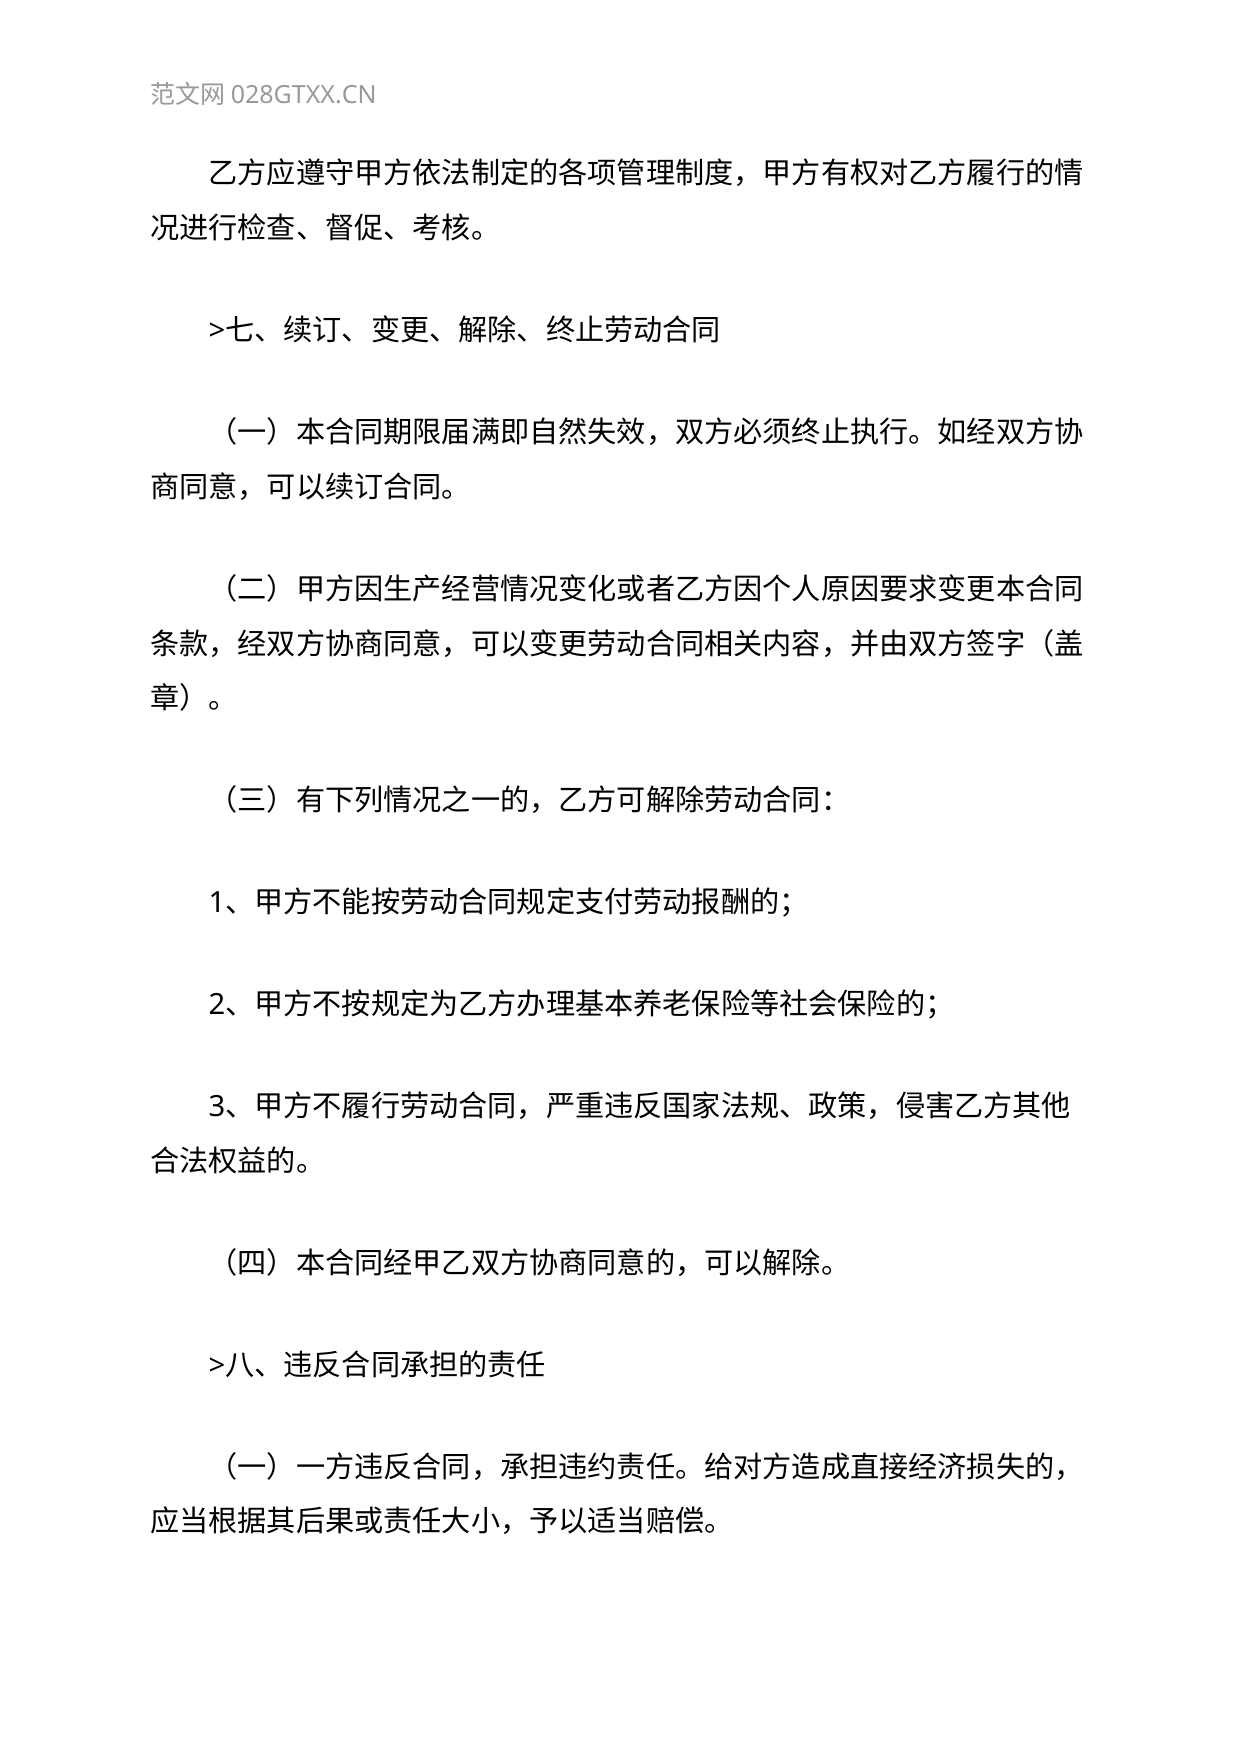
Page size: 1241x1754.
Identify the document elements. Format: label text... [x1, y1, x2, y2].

text （二）甲方因生产经营情况变化或者乙方因个人原因要求变更本合同条款，经双方协商同意，可以变更劳动合同相关内容，并由双方签字（盖章）。 [150, 565, 1090, 717]
text 3、甲方不履行劳动合同，严重违反国家法规、政策，侵害乙方其他合法权益的。 [150, 1083, 1090, 1180]
text >七、续订、变更、解除、终止劳动合同 [150, 307, 1090, 349]
text （一）一方违反合同，承担违约责任。给对方造成直接经济损失的，应当根据其后果或责任大小，予以适当赔偿。 [150, 1443, 1090, 1540]
text （三）有下列情况之一的，乙方可解除劳动合同： [150, 777, 1090, 819]
text 2、甲方不按规定为乙方办理基本养老保险等社会保险的； [150, 981, 1090, 1023]
text 1、甲方不能按劳动合同规定支付劳动报酬的； [150, 879, 1090, 921]
text >八、违反合同承担的责任 [150, 1341, 1090, 1383]
text （四）本合同经甲乙双方协商同意的，可以解除。 [150, 1239, 1090, 1282]
text 乙方应遵守甲方依法制定的各项管理制度，甲方有权对乙方履行的情况进行检查、督促、考核。 [150, 150, 1090, 247]
text （一）本合同期限届满即自然失效，双方必须终止执行。如经双方协商同意，可以续订合同。 [150, 409, 1090, 506]
